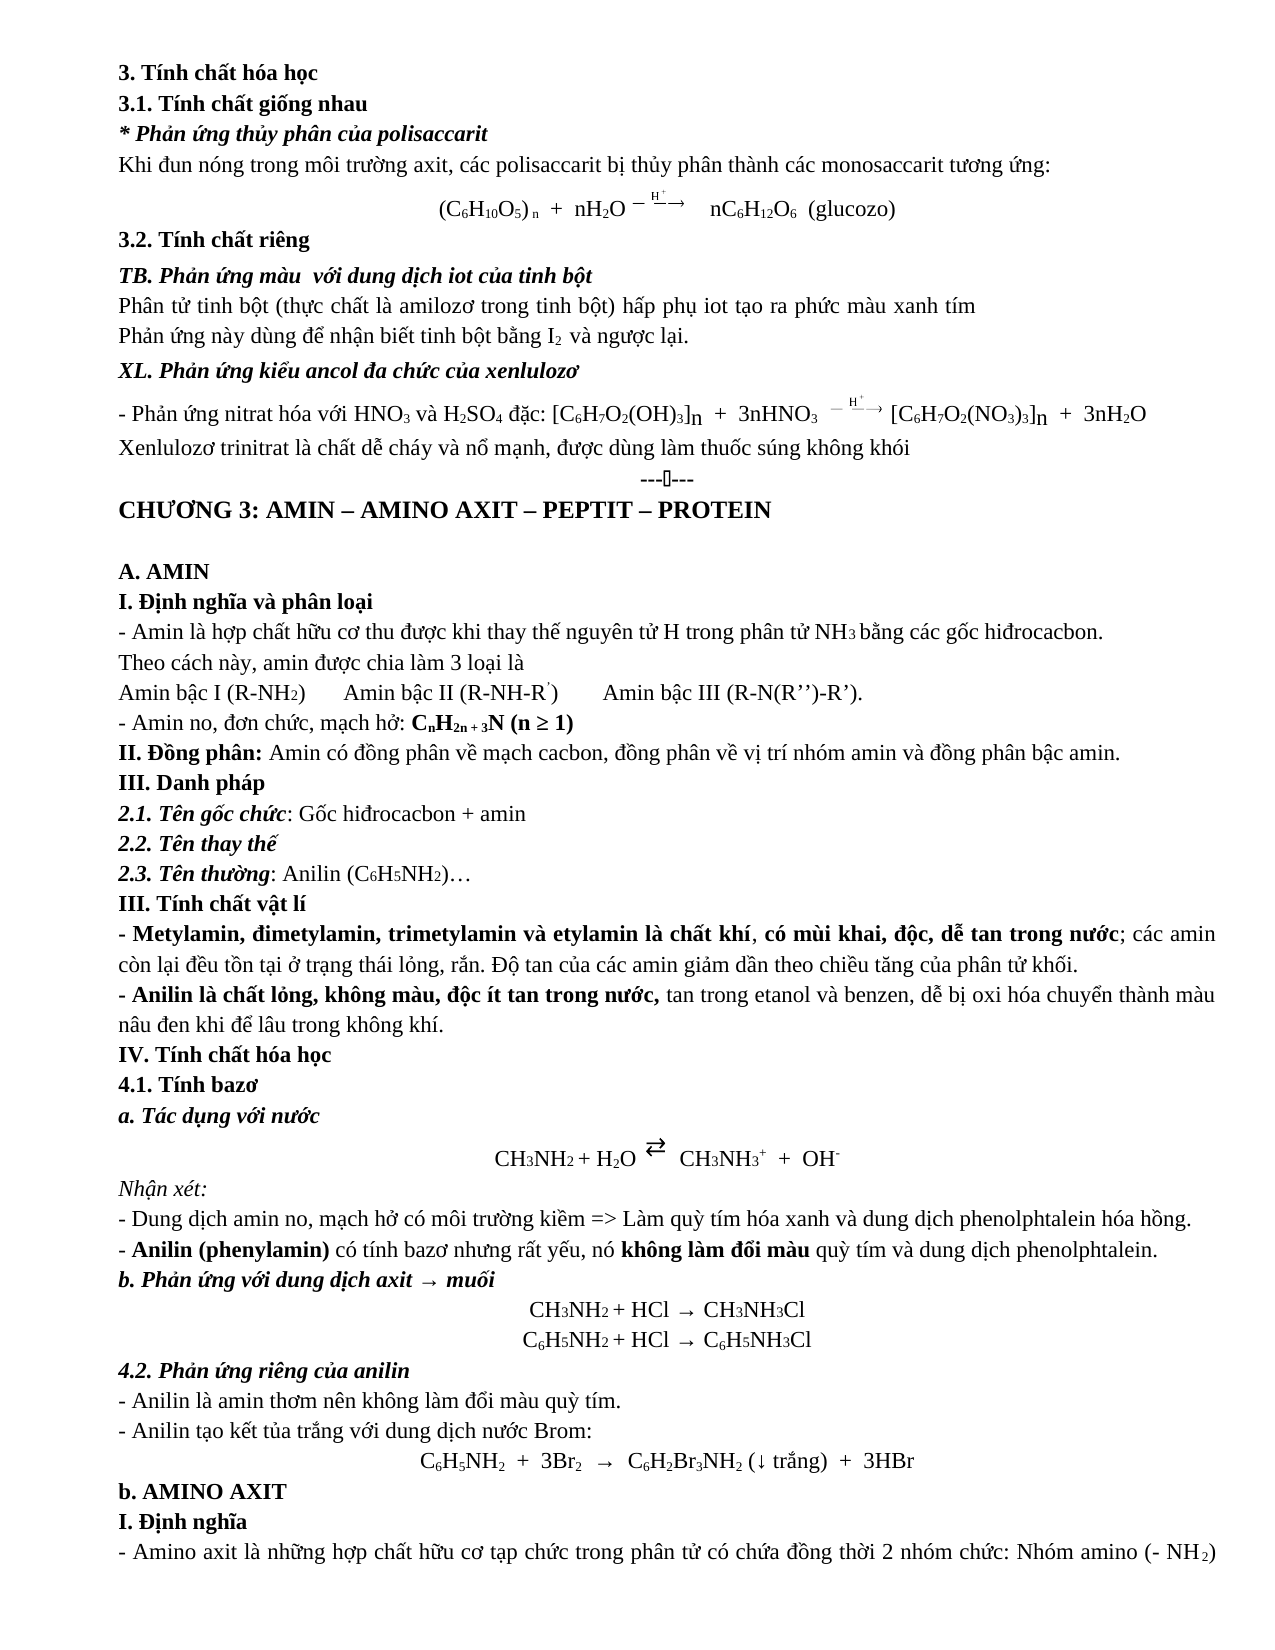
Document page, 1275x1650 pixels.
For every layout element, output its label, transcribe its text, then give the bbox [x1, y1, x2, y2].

text - Anilin (phenylamin) có tính bazơ nhưng rất yếu, nó không làm đổi màu quỳ tím và dung dịch phenolphtalein. [118, 1236, 1216, 1262]
text 2.3. Tên thường: Anilin (C6H5NH2)… [118, 860, 1216, 886]
text CHƯƠNG 3: AMIN – AMINO AXIT – PEPTIT – PROTEIN [118, 495, 1216, 523]
text C6H5NH2 + HCl → C6H5NH3Cl [118, 1326, 1216, 1353]
text XL. Phản ứng kiểu ancol đa chức của xenlulozơ [118, 357, 1216, 383]
text A. AMIN [118, 558, 1216, 584]
text Phản ứng này dùng để nhận biết tinh bột bằng I2 và ngược lại. [118, 322, 1216, 352]
text 3.2. Tính chất riêng [118, 225, 1216, 252]
text III. Danh pháp [118, 769, 1216, 796]
text * Phản ứng thủy phân của polisaccarit [118, 120, 1216, 146]
text 2.1. Tên gốc chức: Gốc hiđrocacbon + amin [118, 800, 1216, 826]
text Khi đun nóng trong môi trường axit, các polisaccarit bị thủy phân thành các monosaccarit tương ứng: [118, 150, 1216, 178]
text - Phản ứng nitrat hóa với HNO3 và H2SO4 đặc: [C6H7O2(OH)3]n + 3nHNO3 [C6H7O2(NO3)3]n + 3nH2O [118, 387, 1216, 430]
text - Amin no, đơn chức, mạch hở: CnH2n + 3N (n ≥ 1) [118, 709, 1216, 735]
text - Anilin là amin thơm nên không làm đổi màu quỳ tím. [118, 1387, 1216, 1413]
text b. Phản ứng với dung dịch axit → muối [118, 1266, 1216, 1292]
text 2.2. Tên thay thế [118, 830, 1216, 856]
text 4.2. Phản ứng riêng của anilin [118, 1357, 1216, 1383]
text ------ [118, 464, 1216, 491]
text I. Định nghĩa và phân loại [118, 588, 1216, 614]
text 3.1. Tính chất giống nhau [118, 89, 1216, 116]
text - Anilin là chất lỏng, không màu, độc ít tan trong nước, tan trong etanol và benzen, dễ bị oxi hóa chuyển thành màu nâu đen khi để lâu trong không khí. [118, 981, 1216, 1037]
text CH3NH2 + HCl → CH3NH3Cl [118, 1296, 1216, 1322]
text IV. Tính chất hóa học [118, 1041, 1216, 1068]
text Phân tử tinh bột (thực chất là amilozơ trong tinh bột) hấp phụ iot tạo ra phức màu xanh tím [118, 292, 1216, 318]
text 3. Tính chất hóa học [118, 59, 1216, 85]
text II. Đồng phân: Amin có đồng phân về mạch cacbon, đồng phân về vị trí nhóm amin và đồng phân bậc amin. [118, 739, 1216, 766]
text - Dung dịch amin no, mạch hở có môi trường kiềm => Làm quỳ tím hóa xanh và dung dịch phenolphtalein hóa hồng. [118, 1205, 1216, 1232]
text - Amin là hợp chất hữu cơ thu được khi thay thế nguyên tử H trong phân tử NH3 bằng các gốc hiđrocacbon. [118, 618, 1216, 645]
text Theo cách này, amin được chia làm 3 loại là [118, 649, 1216, 675]
text Amin bậc I (R-NH2) Amin bậc II (R-NH-R’) Amin bậc III (R-N(R’’)-R’). [118, 679, 1216, 705]
text (C6H10O5) n + nH2O nC6H12O6 (glucozo) [118, 182, 1216, 221]
text TB. Phản ứng màu với dung dịch iot của tinh bột [118, 262, 1216, 288]
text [118, 1538, 1216, 1564]
text - Anilin tạo kết tủa trắng với dung dịch nước Brom: [118, 1417, 1216, 1444]
text 4.1. Tính bazơ [118, 1072, 1216, 1098]
text Nhận xét: [118, 1175, 1216, 1202]
text Xenlulozơ trinitrat là chất dễ cháy và nổ mạnh, được dùng làm thuốc súng không khói [118, 434, 1216, 461]
text CH3NH2 + H2O CH3NH3+ + OH- [118, 1132, 1216, 1171]
text III. Tính chất vật lí [118, 890, 1216, 917]
text b. AMINO AXIT [118, 1478, 1216, 1504]
text I. Định nghĩa [118, 1508, 1216, 1534]
text a. Tác dụng với nước [118, 1102, 1216, 1128]
text - Metylamin, đimetylamin, trimetylamin và etylamin là chất khí, có mùi khai, độc, dễ tan trong nước; các amin còn lại đều tồn tại ở trạng thái lỏng, rắn. Độ tan của các amin giảm dần theo chiều tăng của phân tử khối. [118, 921, 1216, 977]
text C6H5NH2 + 3Br2 → C6H2Br3NH2 (↓ trắng) + 3HBr [118, 1447, 1216, 1474]
